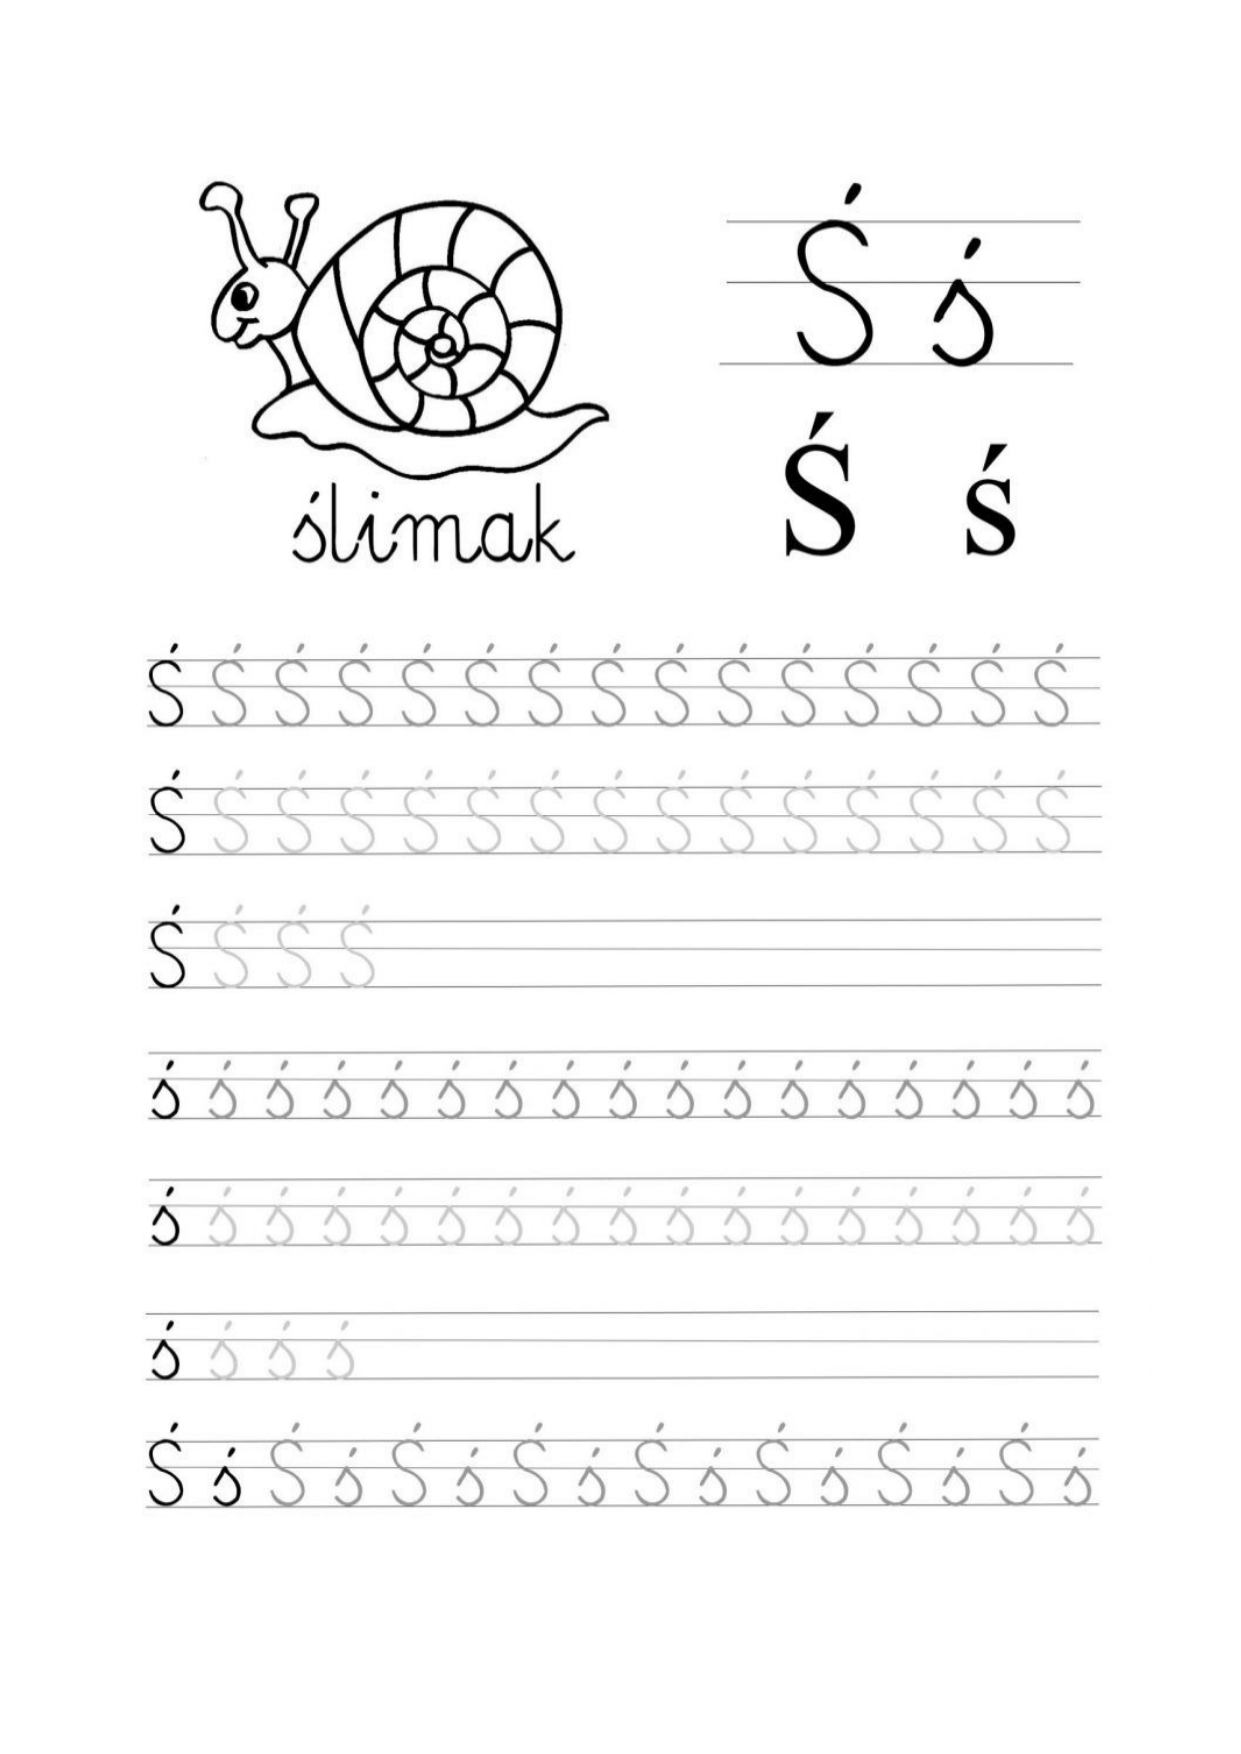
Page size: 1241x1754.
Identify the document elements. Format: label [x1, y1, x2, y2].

picture [105, 147, 1153, 1544]
